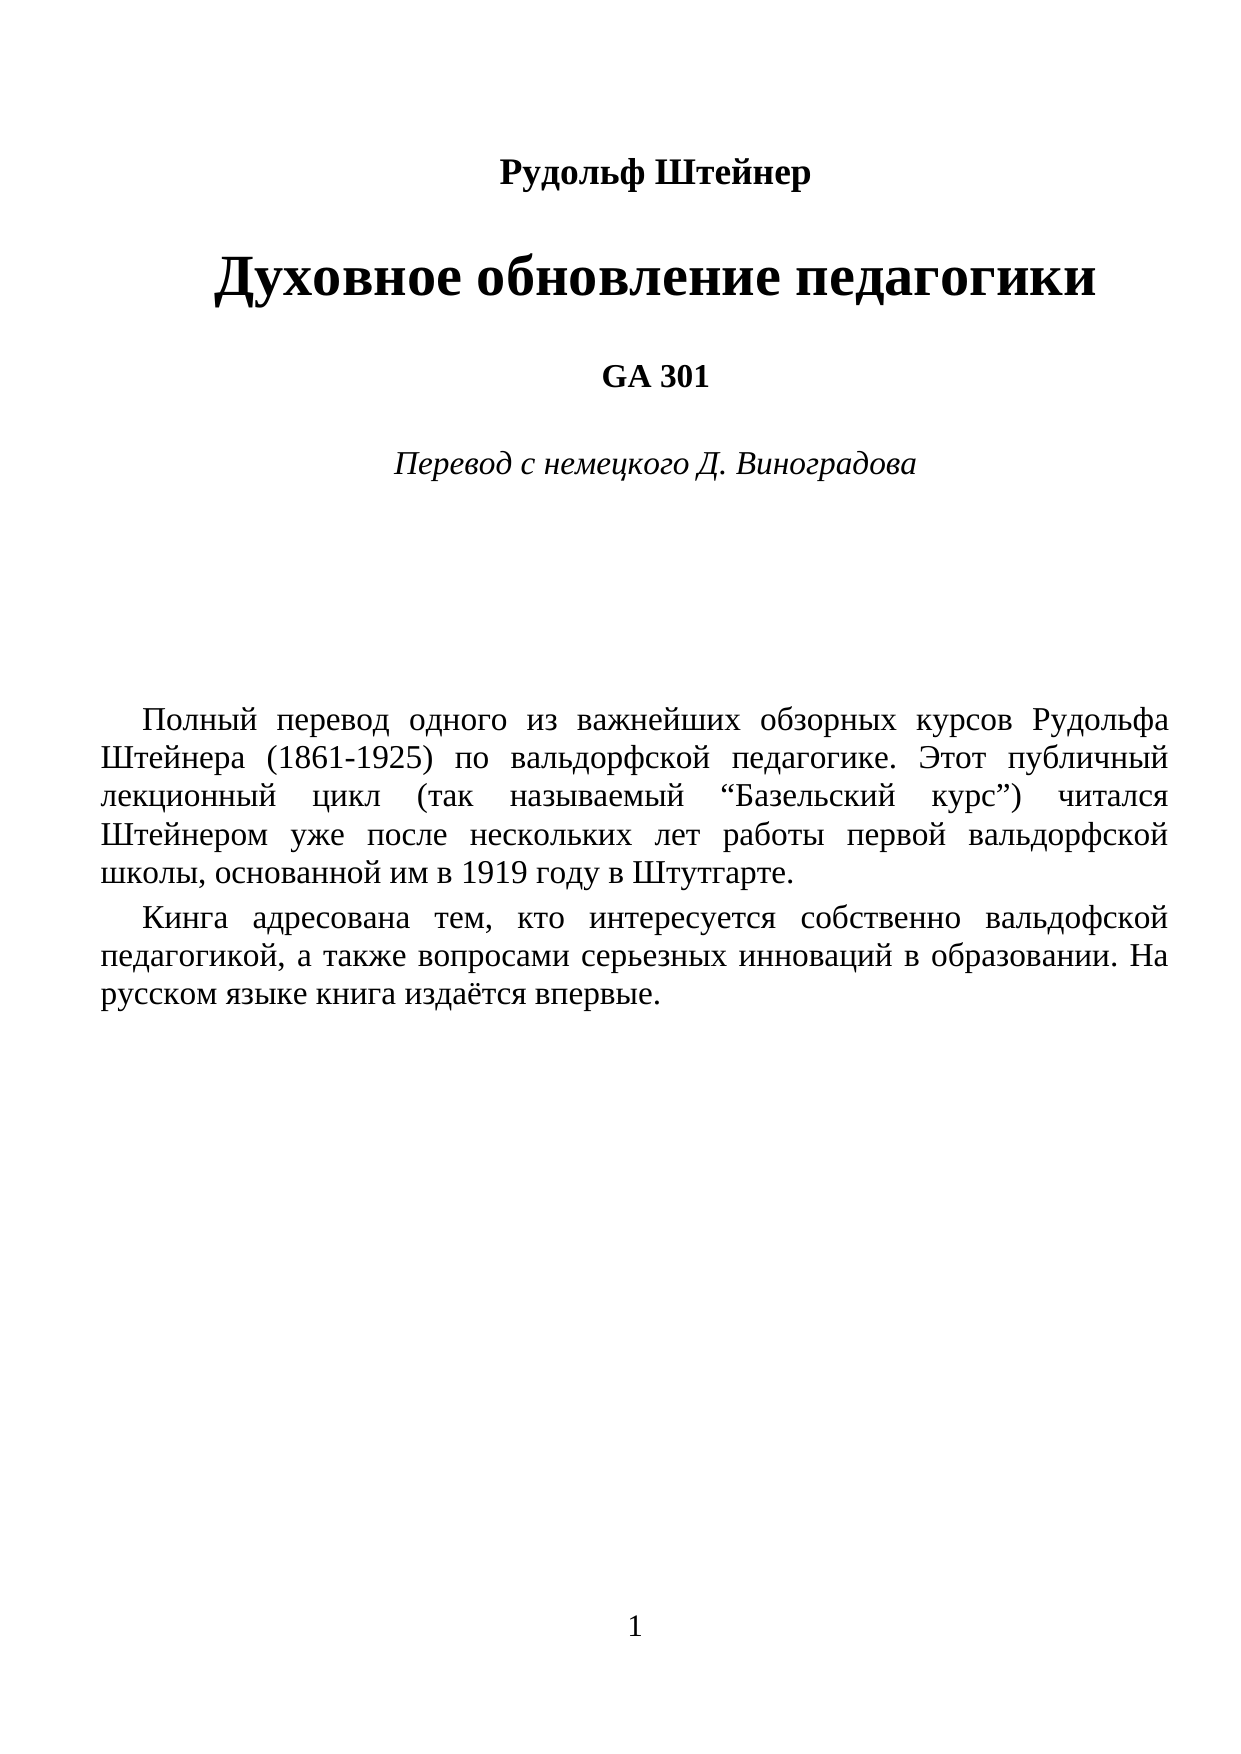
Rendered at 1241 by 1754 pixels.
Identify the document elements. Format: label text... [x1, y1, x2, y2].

text Рудольф Штейнер [100, 150, 1169, 193]
text Перевод с немецкого Д. Виноградова [100, 443, 1169, 482]
text GA 301 [100, 357, 1169, 395]
text Духовное обновление педагогики [100, 241, 1169, 308]
text Кинга адресована тем, кто интересуется собственно вальдофской педагогикой, а также вопросами серьезных инноваций в образовании. На русском языке книга издаётся впервые. [100, 897, 1169, 1012]
text Полный перевод одного из важнейших обзорных курсов Рудольфа Штейнера (1861-1925) по вальдорфской педагогике. Этот публичный лекционный цикл (так называемый “Базельский курс”) читался Штейнером уже после нескольких лет работы первой вальдорфской школы, основанной им в 1919 году в Штутгарте. [100, 699, 1169, 891]
